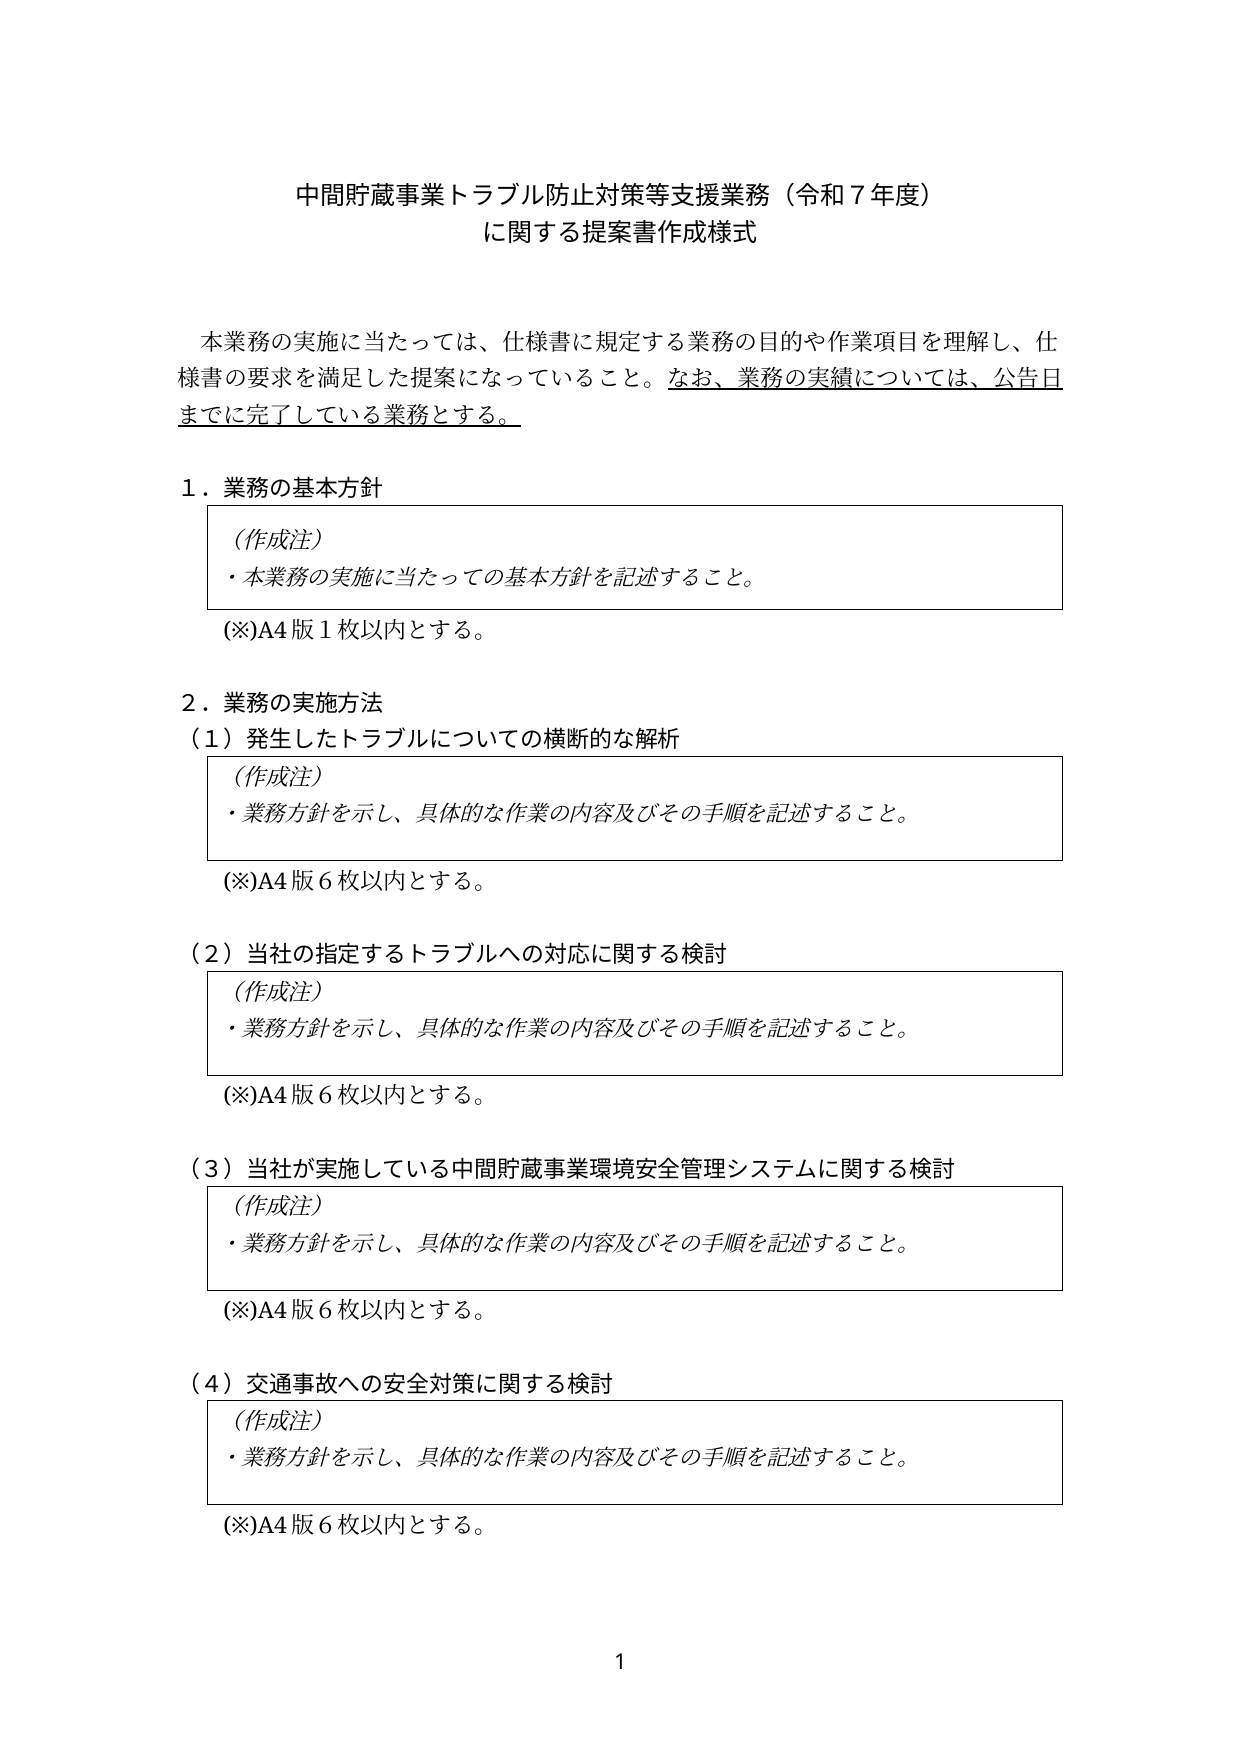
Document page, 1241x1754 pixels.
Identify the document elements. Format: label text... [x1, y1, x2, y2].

text (※)A4版６枚以内とする。 [177, 1076, 1063, 1112]
text (※)A4版６枚以内とする。 [177, 1291, 1063, 1327]
text (※)A4版６枚以内とする。 [177, 1505, 1063, 1542]
text ２．業務の実施方法 [177, 683, 1063, 720]
text (※)A4版１枚以内とする。 [177, 610, 1063, 647]
table_header （作成注） ・業務方針を示し、具体的な作業の内容及びその手順を記述すること。 [208, 1401, 1062, 1504]
text １．業務の基本方針 [177, 468, 1063, 505]
text (※)A4版６枚以内とする。 [177, 861, 1063, 898]
text （４）交通事故への安全対策に関する検討 [177, 1364, 1092, 1400]
text （３）当社が実施している中間貯蔵事業環境安全管理システムに関する検討 [177, 1149, 1092, 1186]
table_header （作成注） ・業務方針を示し、具体的な作業の内容及びその手順を記述すること。 [208, 757, 1062, 860]
table_header （作成注） ・業務方針を示し、具体的な作業の内容及びその手順を記述すること。 [208, 972, 1062, 1075]
text 本業務の実施に当たっては、仕様書に規定する業務の目的や作業項目を理解し、仕様書の要求を満足した提案になっていること。なお、業務の実績については、公告日までに完了している業務とする。 [177, 322, 1063, 432]
table_header （作成注） ・業務方針を示し、具体的な作業の内容及びその手順を記述すること。 [208, 1187, 1062, 1289]
text に関する提案書作成様式 [177, 212, 1063, 249]
text 中間貯蔵事業トラブル防止対策等支援業務（令和７年度） [177, 176, 1063, 212]
table_header （作成注） ・本業務の実施に当たっての基本方針を記述すること。 [208, 506, 1062, 609]
text （１）発生したトラブルについての横断的な解析 [177, 720, 1063, 756]
text （２）当社の指定するトラブルへの対応に関する検討 [177, 934, 1063, 971]
